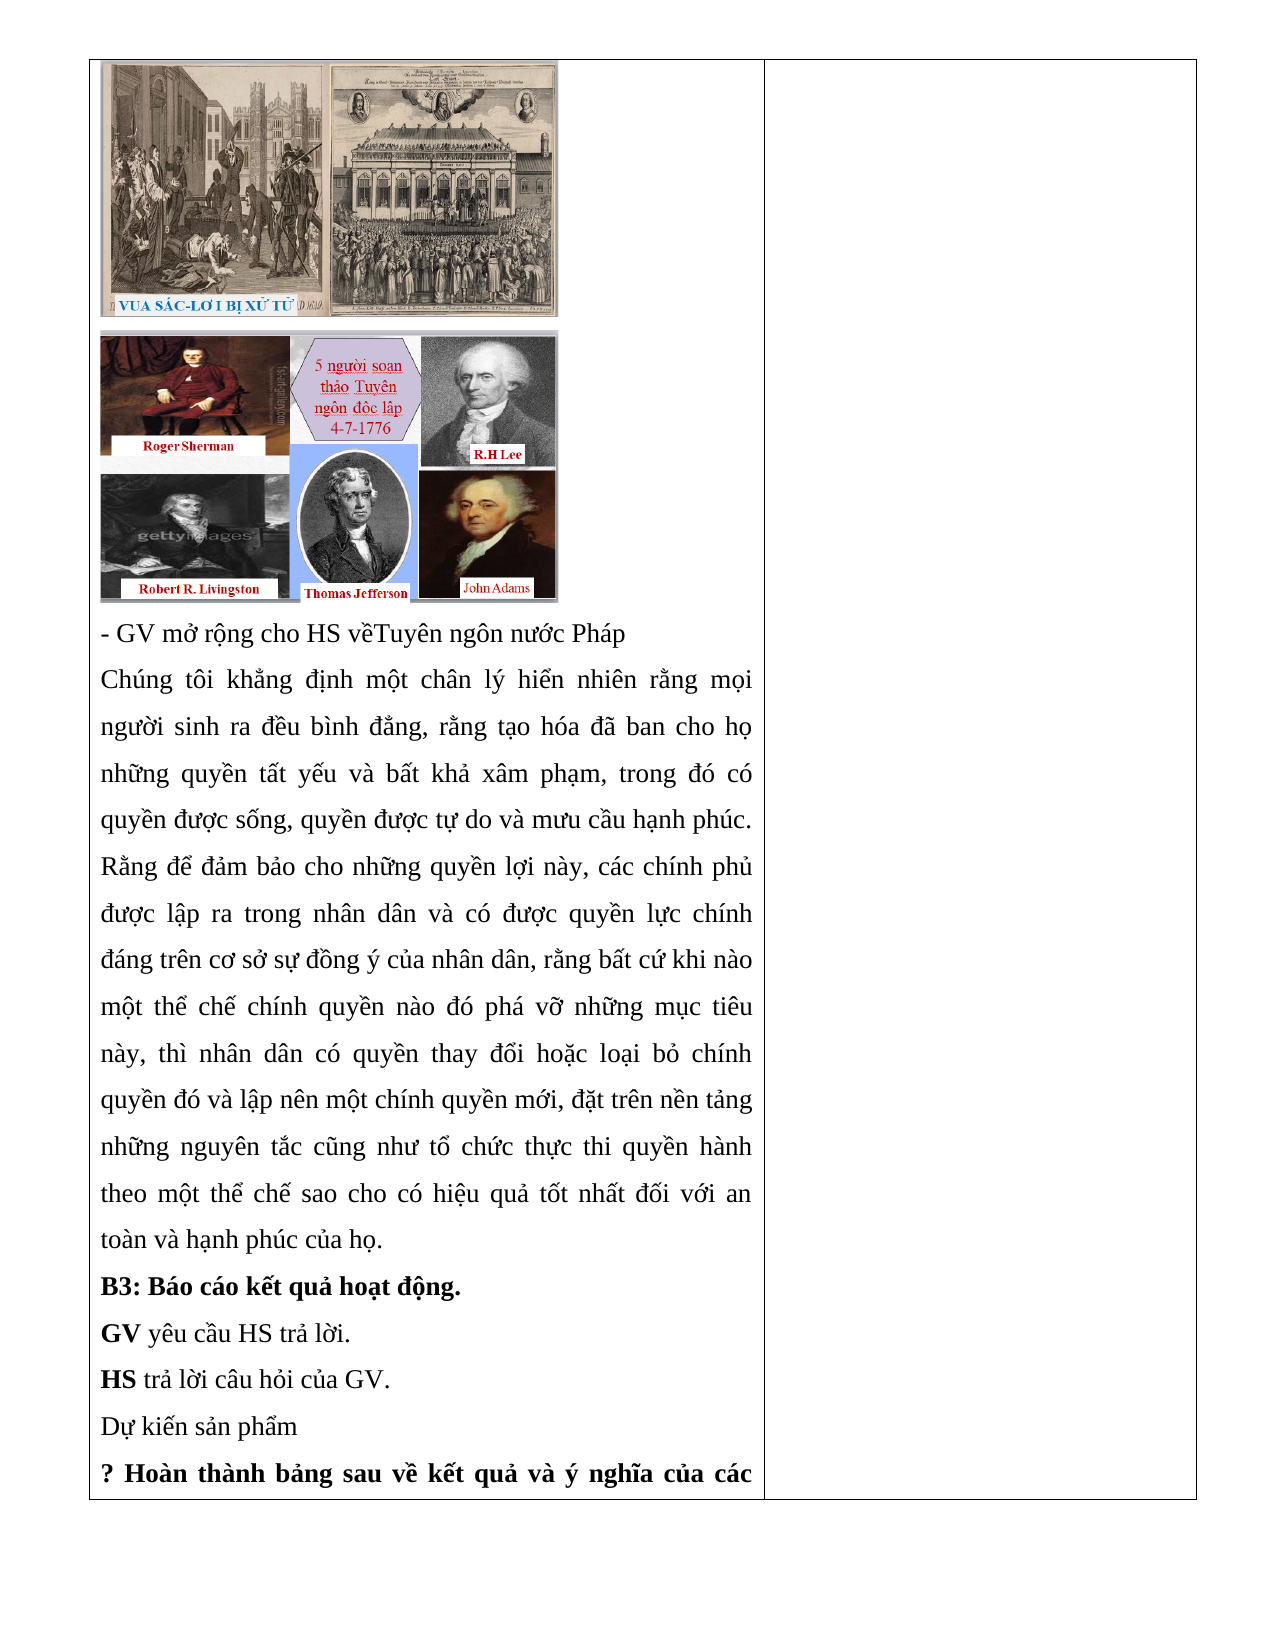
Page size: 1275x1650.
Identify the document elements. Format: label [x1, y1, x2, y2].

picture [100, 60, 559, 317]
table_cell [765, 60, 1196, 1499]
table_cell [90, 60, 764, 1499]
picture [100, 330, 559, 603]
